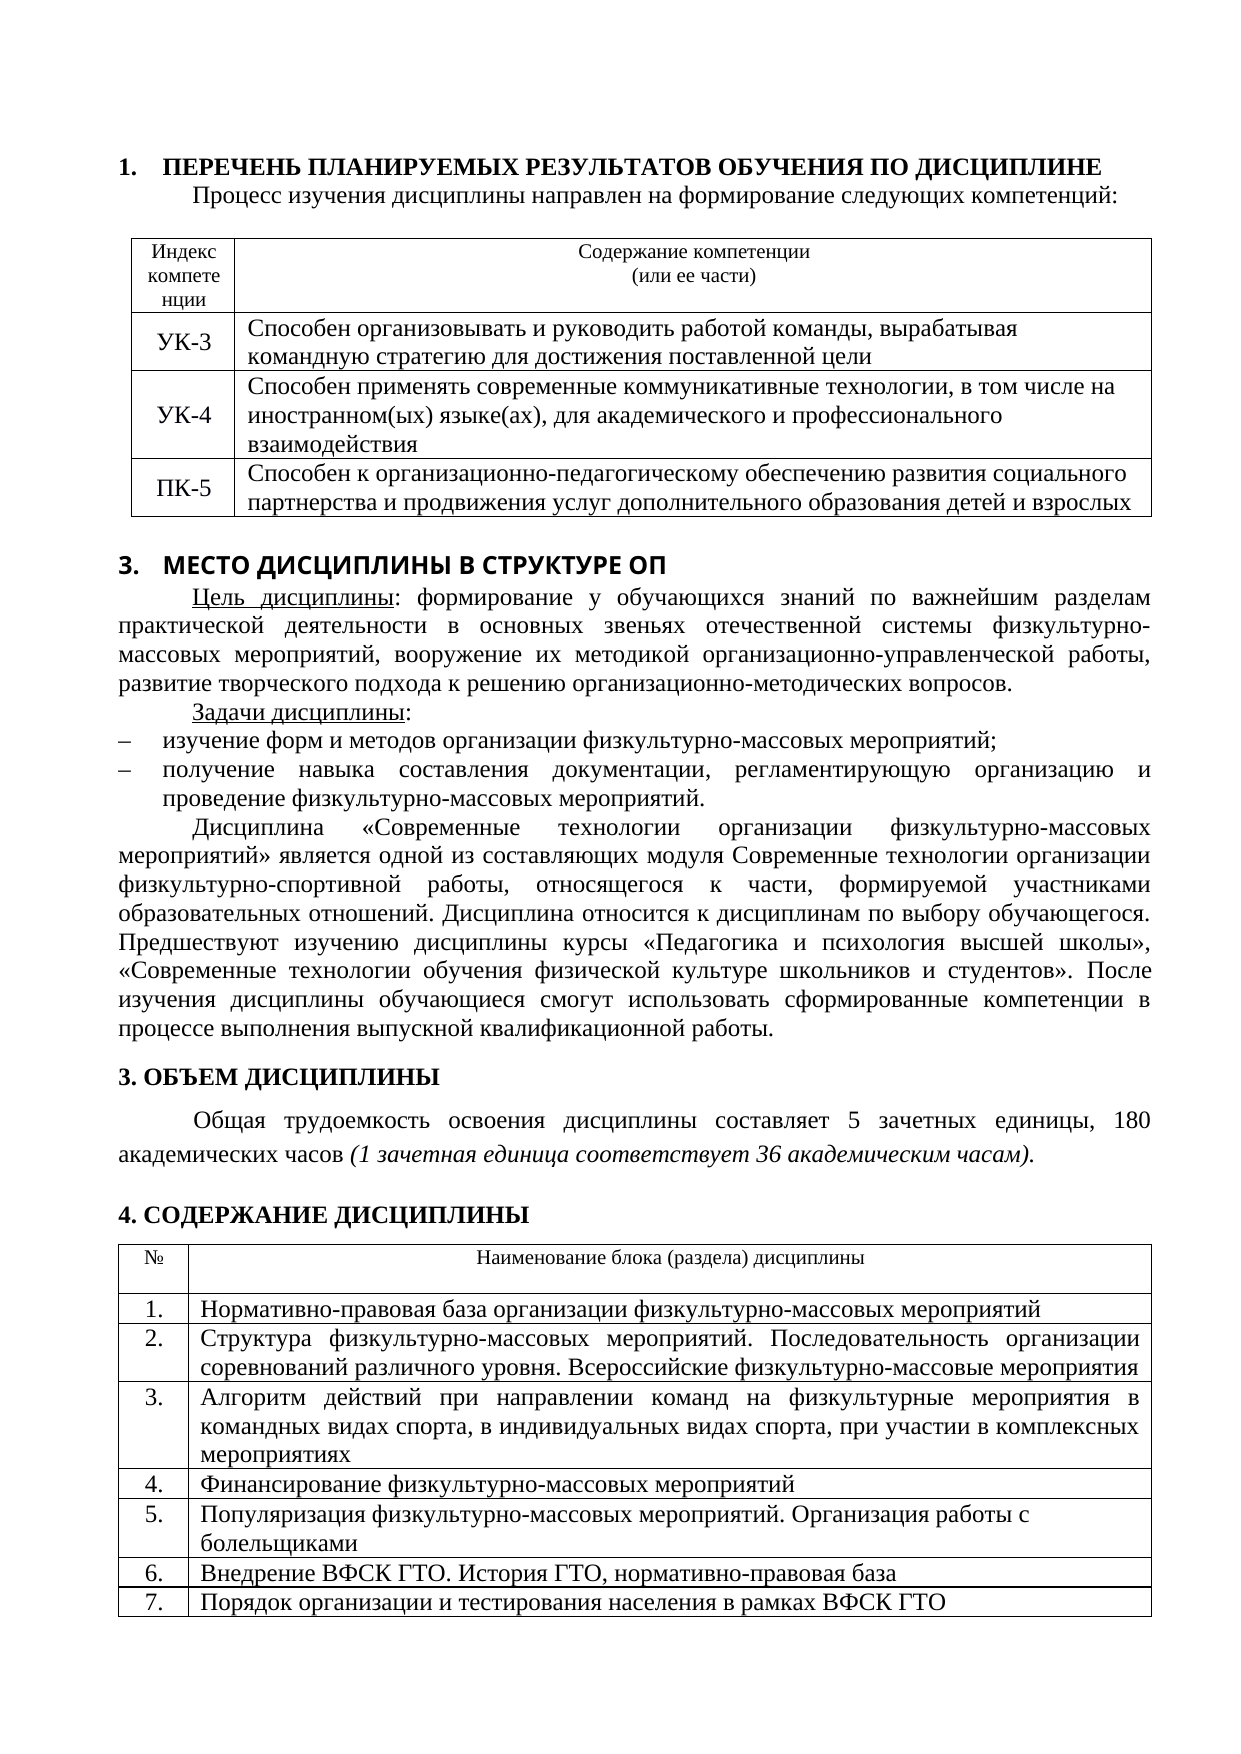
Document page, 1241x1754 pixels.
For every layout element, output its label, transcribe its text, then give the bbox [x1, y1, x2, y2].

table_cell УК-4 [132, 371, 234, 457]
table_cell 6. [119, 1558, 188, 1586]
list Место дисциплины в структуре ОП [118, 548, 1152, 582]
table_cell УК-3 [132, 313, 234, 370]
list получение навыка составления документации, регламентирующую организацию и проведение физкультурно-массовых мероприятий. [118, 754, 1152, 812]
table_cell Алгоритм действий при направлении команд на физкультурные мероприятия в командных видах спорта, в индивидуальных видах спорта, при участии в комплексных мероприятиях [189, 1382, 1151, 1468]
text Общая трудоемкость освоения дисциплины составляет 5 зачетных единицы, 180 академических часов (1 зачетная единица соответствует 36 академическим часам). [118, 1106, 1152, 1167]
list ПЕРЕЧЕНЬ ПЛАНИРУЕМЫХ РЕЗУЛЬТАТОВ ОБУЧЕНИЯ ПО ДИСЦИПЛИНЕ [118, 152, 1211, 180]
table_header Наименование блока (раздела) дисциплины [189, 1245, 1151, 1293]
table_cell Нормативно-правовая база организации физкультурно-массовых мероприятий [189, 1294, 1151, 1322]
text 4. Содержание дисциплины [118, 1200, 1152, 1229]
table_header Индекс компетенции [132, 239, 234, 312]
table_cell ПК-5 [132, 459, 234, 516]
table_cell Структура физкультурно-массовых мероприятий. Последовательность организации соревнований различного уровня. Всероссийские физкультурно-массовые мероприятия [189, 1324, 1151, 1381]
table_cell 1. [119, 1294, 188, 1322]
table_cell 3. [119, 1382, 188, 1468]
text Процесс изучения дисциплины направлен на формирование следующих компетенций: [118, 180, 1152, 209]
table_cell Способен к организационно-педагогическому обеспечению развития социального партнерства и продвижения услуг дополнительного образования детей и взрослых [235, 459, 1151, 516]
table_header № [119, 1245, 188, 1293]
text 3. Объем дисциплины [118, 1062, 1152, 1091]
list изучение форм и методов организации физкультурно-массовых мероприятий; [118, 725, 1152, 754]
table_cell Порядок организации и тестирования населения в рамках ВФСК ГТО [189, 1588, 1151, 1616]
table_cell 5. [119, 1499, 188, 1557]
text Дисциплина «Современные технологии организации физкультурно-массовых мероприятий» является одной из составляющих модуля Современные технологии организации физкультурно-спортивной работы, относящегося к части, формируемой участниками образовательных отношений. Дисциплина относится к дисциплинам по выбору обучающегося. Предшествуют изучению дисциплины курсы «Педагогика и психология высшей школы», «Современные технологии обучения физической культуре школьников и студентов». После изучения дисциплины обучающиеся смогут использовать сформированные компетенции в процессе выполнения выпускной квалификационной работы. [118, 812, 1152, 1042]
table_cell 4. [119, 1469, 188, 1498]
table_cell 7. [119, 1588, 188, 1616]
table_cell Внедрение ВФСК ГТО. История ГТО, нормативно-правовая база [189, 1558, 1151, 1586]
table_cell Способен организовывать и руководить работой команды, вырабатывая командную стратегию для достижения поставленной цели [235, 313, 1151, 370]
text Задачи дисциплины: [118, 697, 1152, 725]
table_cell Финансирование физкультурно-массовых мероприятий [189, 1469, 1151, 1498]
text Цель дисциплины: формирование у обучающихся знаний по важнейшим разделам практической деятельности в основных звеньях отечественной системы физкультурно-массовых мероприятий, вооружение их методикой организационно-управленческой работы, развитие творческого подхода к решению организационно-методических вопросов. [118, 582, 1152, 697]
table_header Содержание компетенции (или ее части) [235, 239, 1151, 312]
table_cell Способен применять современные коммуникативные технологии, в том числе на иностранном(ых) языке(ах), для академического и профессионального взаимодействия [235, 371, 1151, 457]
table_cell Популяризация физкультурно-массовых мероприятий. Организация работы с болельщиками [189, 1499, 1151, 1557]
table_cell 2. [119, 1324, 188, 1381]
